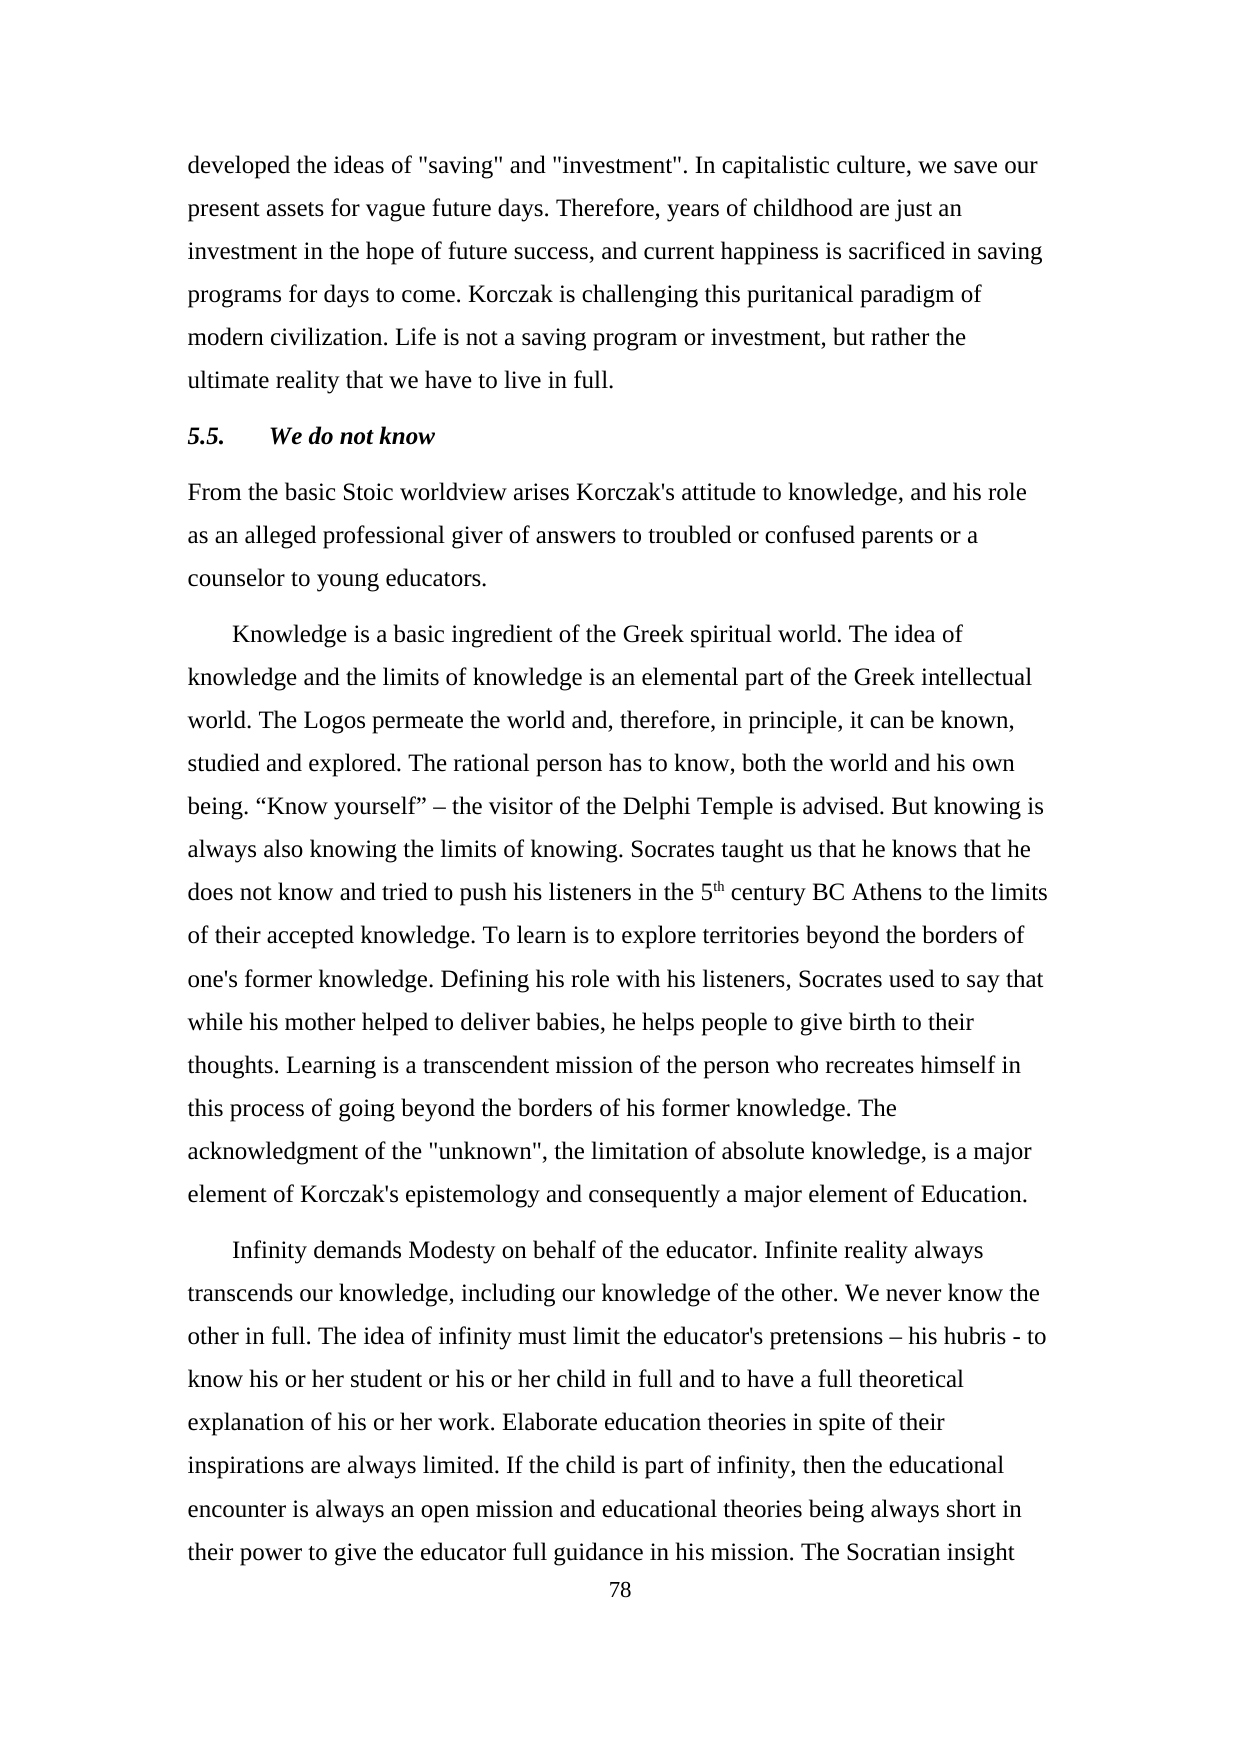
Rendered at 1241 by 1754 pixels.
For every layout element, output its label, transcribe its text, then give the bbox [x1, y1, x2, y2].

list We do not know [187, 421, 1053, 450]
text Knowledge is a basic ingredient of the Greek spiritual world. The idea of knowledge and the limits of knowledge is an elemental part of the Greek intellectual world. The Logos permeate the world and, therefore, in principle, it can be known, studied and explored. The rational person has to know, both the world and his own being. “Know yourself” – the visitor of the Delphi Temple is advised. But knowing is always also knowing the limits of knowing. Socrates taught us that he knows that he does not know and tried to push his listeners in the 5th century BC Athens to the limits of their accepted knowledge. To learn is to explore territories beyond the borders of one's former knowledge. Defining his role with his listeners, Socrates used to say that while his mother helped to deliver babies, he helps people to give birth to their thoughts. Learning is a transcendent mission of the person who recreates himself in this process of going beyond the borders of his former knowledge. The acknowledgment of the "unknown", the limitation of absolute knowledge, is a major element of Korczak's epistemology and consequently a major element of Education. [187, 619, 1053, 1208]
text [187, 1235, 1053, 1566]
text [187, 150, 1053, 394]
text From the basic Stoic worldview arises Korczak's attitude to knowledge, and his role as an alleged professional giver of answers to troubled or confused parents or a counselor to young educators. [187, 477, 1053, 592]
